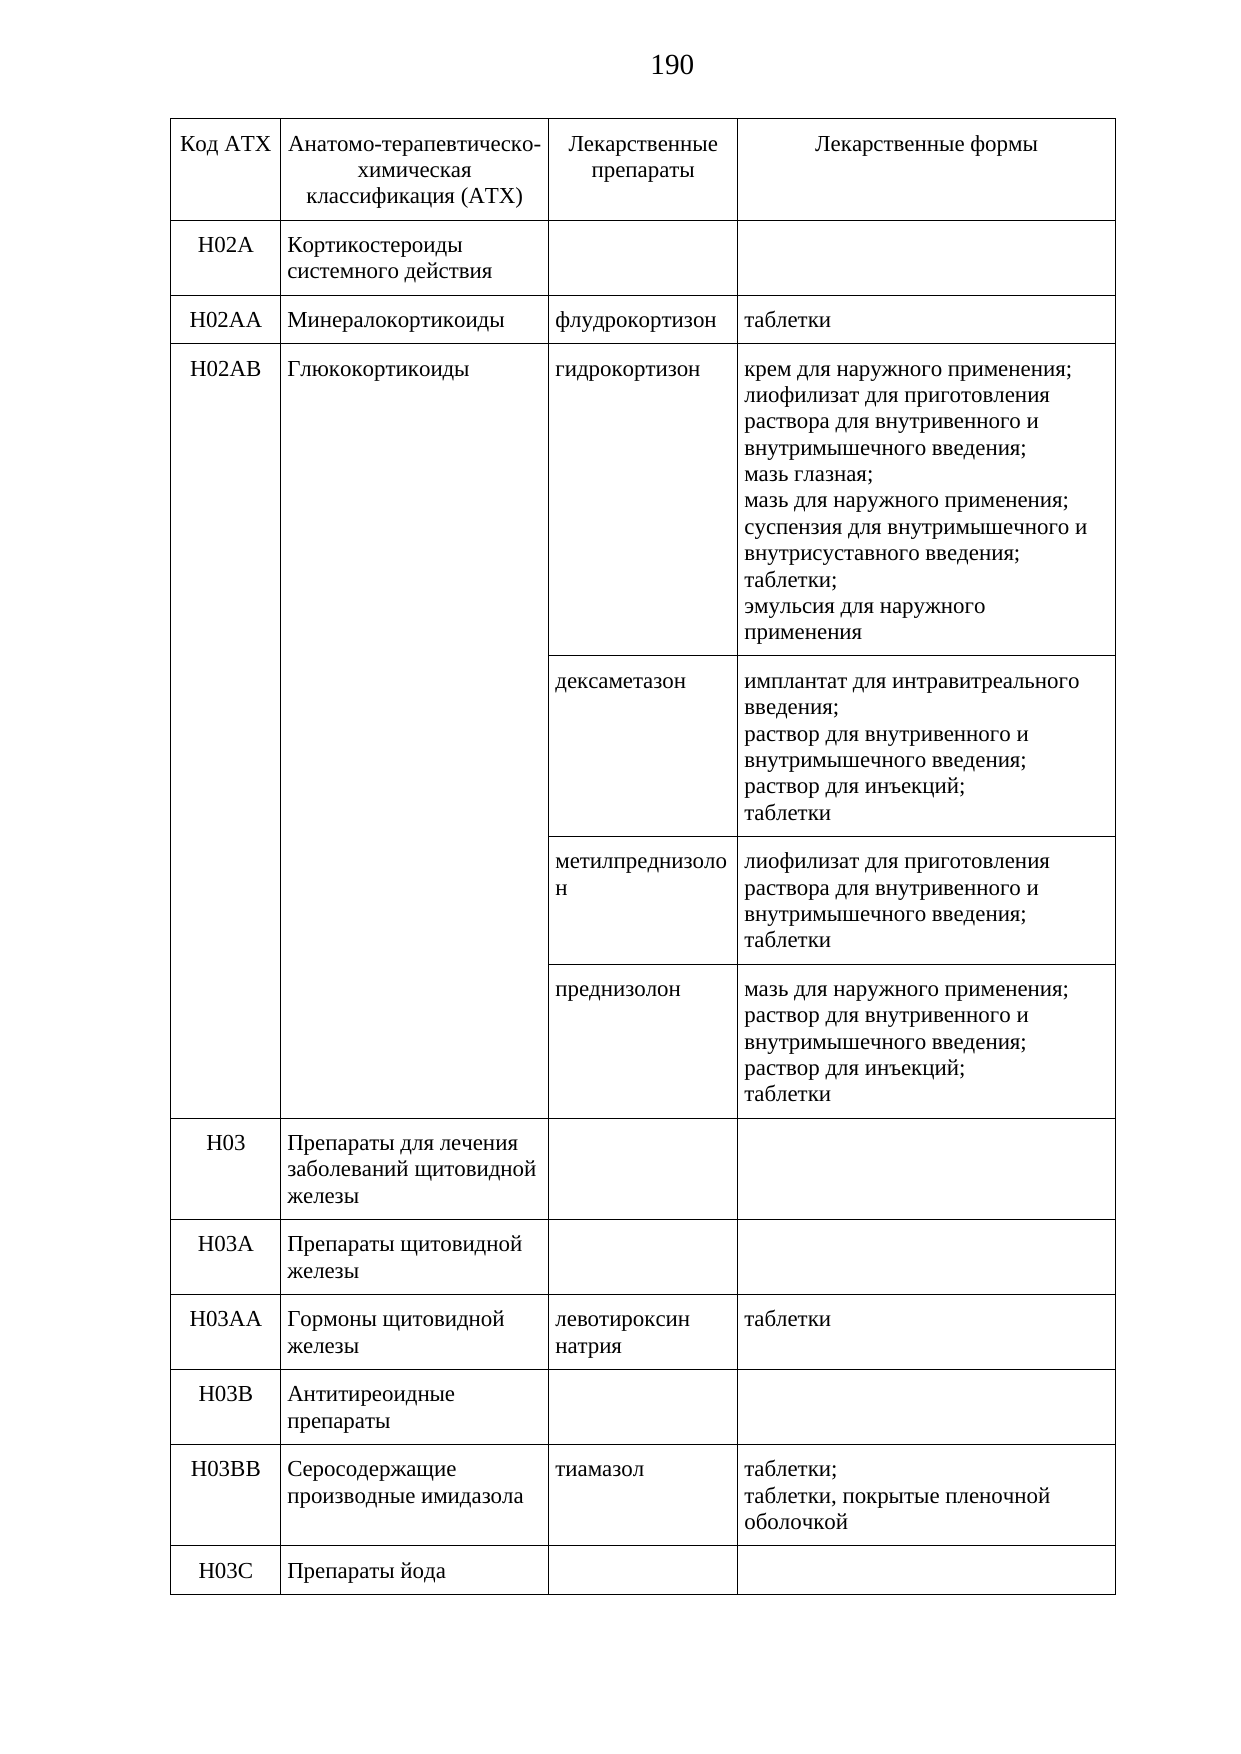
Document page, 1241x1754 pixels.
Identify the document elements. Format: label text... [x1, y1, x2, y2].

table_cell Препараты для лечения заболеваний щитовидной железы [281, 1119, 548, 1219]
table_cell таблетки [738, 296, 1115, 343]
table_cell Серосодержащие производные имидазола [281, 1445, 548, 1545]
table_header Лекарственные препараты [549, 119, 737, 219]
table_cell Препараты йода [281, 1546, 548, 1594]
table_cell H03BB [171, 1445, 280, 1545]
table_cell H03B [171, 1370, 280, 1444]
table_cell [549, 1220, 737, 1294]
table_cell H02A [171, 221, 280, 294]
table_cell Глюкокортикоиды [281, 344, 548, 1117]
table_cell H03AA [171, 1295, 280, 1369]
table_cell [738, 1546, 1115, 1594]
table_cell левотироксин натрия [549, 1295, 737, 1369]
table_cell преднизолон [549, 965, 737, 1117]
table_header Анатомо-терапевтическо-химическая классификация (АТХ) [281, 119, 548, 219]
table_cell [738, 1370, 1115, 1444]
table_cell гидрокортизон [549, 344, 737, 655]
table_cell H02AA [171, 296, 280, 343]
table_cell [549, 1119, 737, 1219]
table_cell мазь для наружного применения; раствор для внутривенного и внутримышечного введения; раствор для инъекций; таблетки [738, 965, 1115, 1117]
table_cell [549, 221, 737, 294]
table_cell крем для наружного применения; лиофилизат для приготовления раствора для внутривенного и внутримышечного введения; мазь глазная; мазь для наружного применения; суспензия для внутримышечного и внутрисуставного введения; таблетки; эмульсия для наружного применения [738, 344, 1115, 655]
table_cell H03A [171, 1220, 280, 1294]
table_cell Препараты щитовидной железы [281, 1220, 548, 1294]
table_cell [738, 1220, 1115, 1294]
table_cell Кортикостероиды системного действия [281, 221, 548, 294]
table_cell Антитиреоидные препараты [281, 1370, 548, 1444]
table_cell H03C [171, 1546, 280, 1594]
table_cell [549, 1370, 737, 1444]
table_cell дексаметазон [549, 656, 737, 836]
table_cell H02AB [171, 344, 280, 1117]
table_cell метилпреднизолон [549, 837, 737, 963]
table_header Лекарственные формы [738, 119, 1115, 219]
table_cell имплантат для интравитреального введения; раствор для внутривенного и внутримышечного введения; раствор для инъекций; таблетки [738, 656, 1115, 836]
table_cell лиофилизат для приготовления раствора для внутривенного и внутримышечного введения; таблетки [738, 837, 1115, 963]
table_cell таблетки; таблетки, покрытые пленочной оболочкой [738, 1445, 1115, 1545]
table_cell тиамазол [549, 1445, 737, 1545]
table_cell Гормоны щитовидной железы [281, 1295, 548, 1369]
table_cell H03 [171, 1119, 280, 1219]
table_cell [738, 221, 1115, 294]
table_cell Минералокортикоиды [281, 296, 548, 343]
table_cell таблетки [738, 1295, 1115, 1369]
table_cell [738, 1119, 1115, 1219]
table_cell [549, 1546, 737, 1594]
table_header Код АТХ [171, 119, 280, 219]
table_cell флудрокортизон [549, 296, 737, 343]
